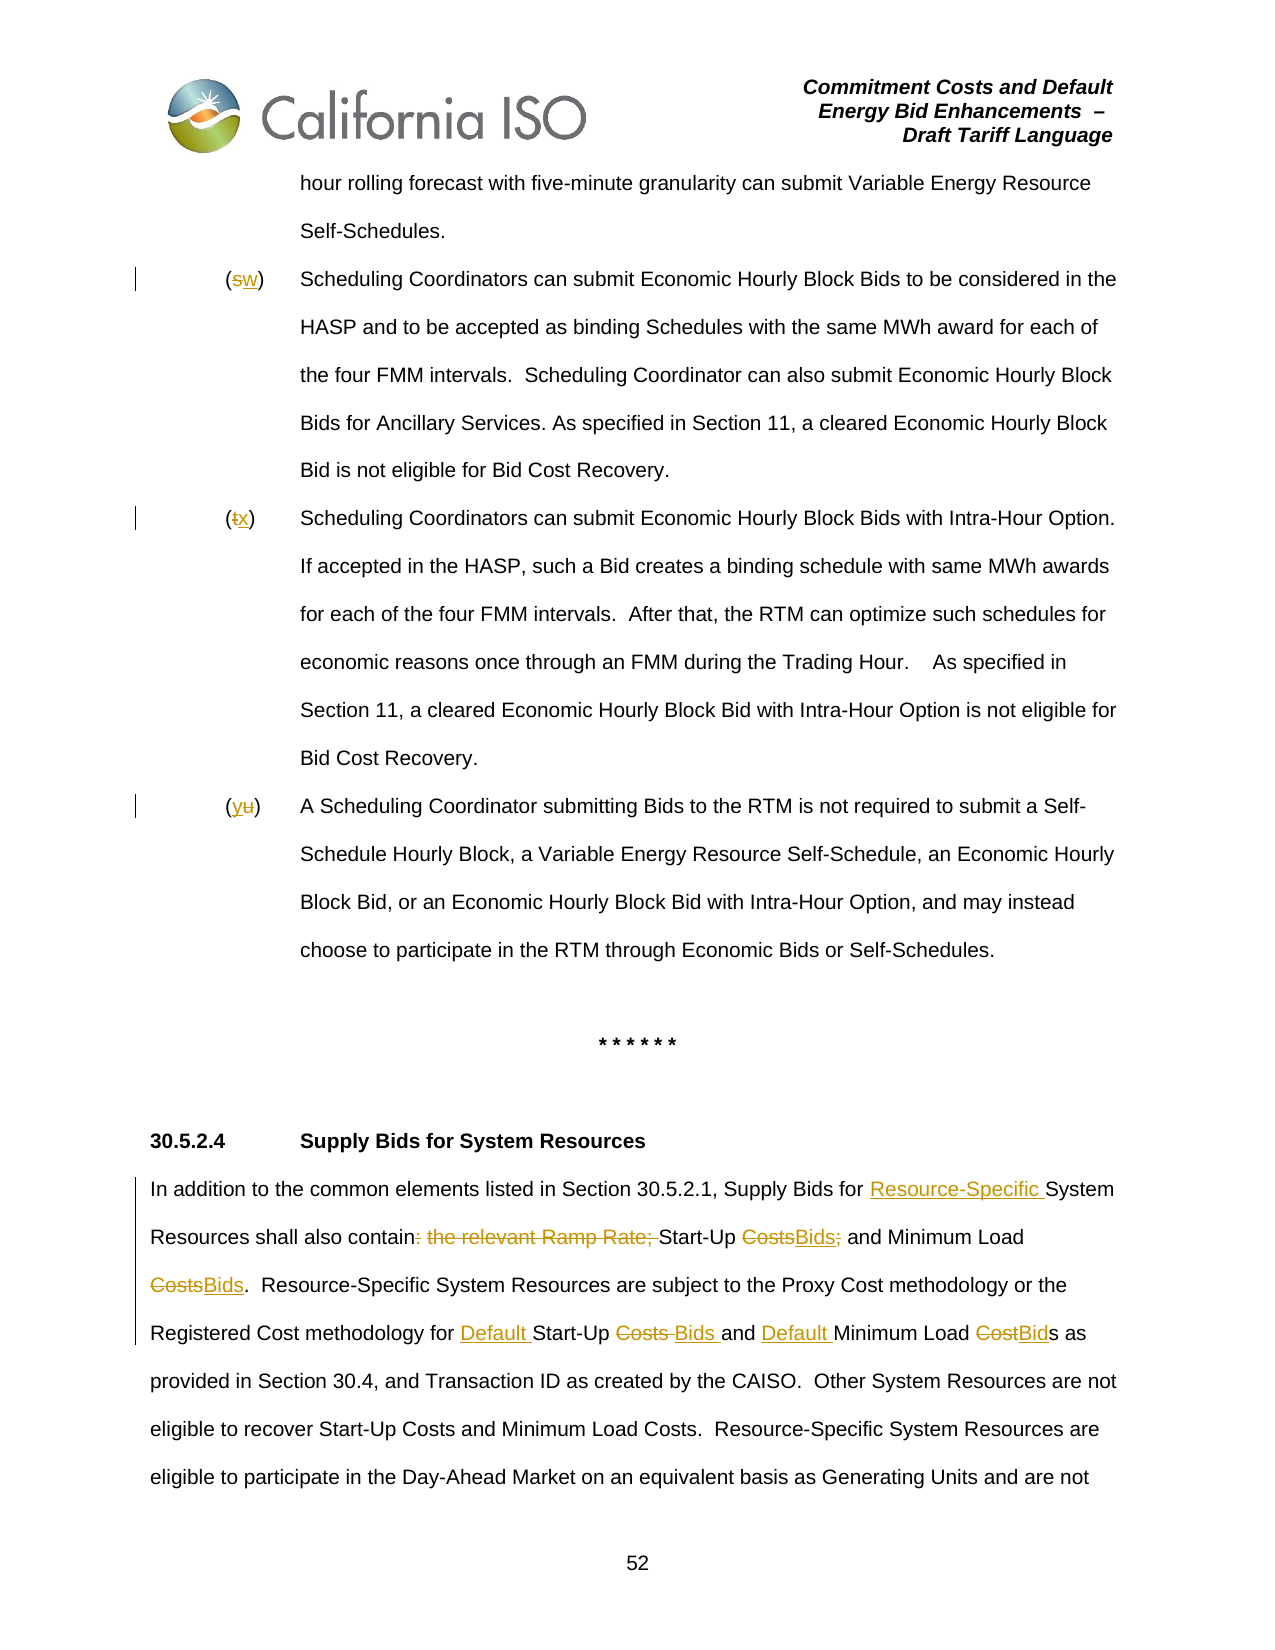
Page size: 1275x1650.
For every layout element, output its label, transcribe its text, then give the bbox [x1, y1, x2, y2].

text () A Scheduling Coordinator submitting Bids to the RTM is not required to submit a Self-Schedule Hourly Block, a Variable Energy Resource Self-Schedule, an Economic Hourly Block Bid, or an Economic Hourly Block Bid with Intra-Hour Option, and may instead choose to participate in the RTM through Economic Bids or Self-Schedules. [225, 794, 1125, 961]
picture [161, 75, 591, 156]
text () Scheduling Coordinators can submit Economic Hourly Block Bids with Intra-Hour Option. If accepted in the HASP, such a Bid creates a binding schedule with same MWh awards for each of the four FMM intervals. After that, the RTM can optimize such schedules for economic reasons once through an FMM during the Trading Hour. As specified in Section 11, a cleared Economic Hourly Block Bid with Intra-Hour Option is not eligible for Bid Cost Recovery. [225, 506, 1125, 770]
text () Scheduling Coordinators can submit Economic Hourly Block Bids to be considered in the HASP and to be accepted as binding Schedules with the same MWh award for each of the four FMM intervals. Scheduling Coordinator can also submit Economic Hourly Block Bids for Ancillary Services. As specified in Section 11, a cleared Economic Hourly Block Bid is not eligible for Bid Cost Recovery. [225, 267, 1125, 482]
text 30.5.2.4 Supply Bids for System Resources [150, 1129, 1125, 1153]
text * * * * * * [150, 1033, 1125, 1057]
